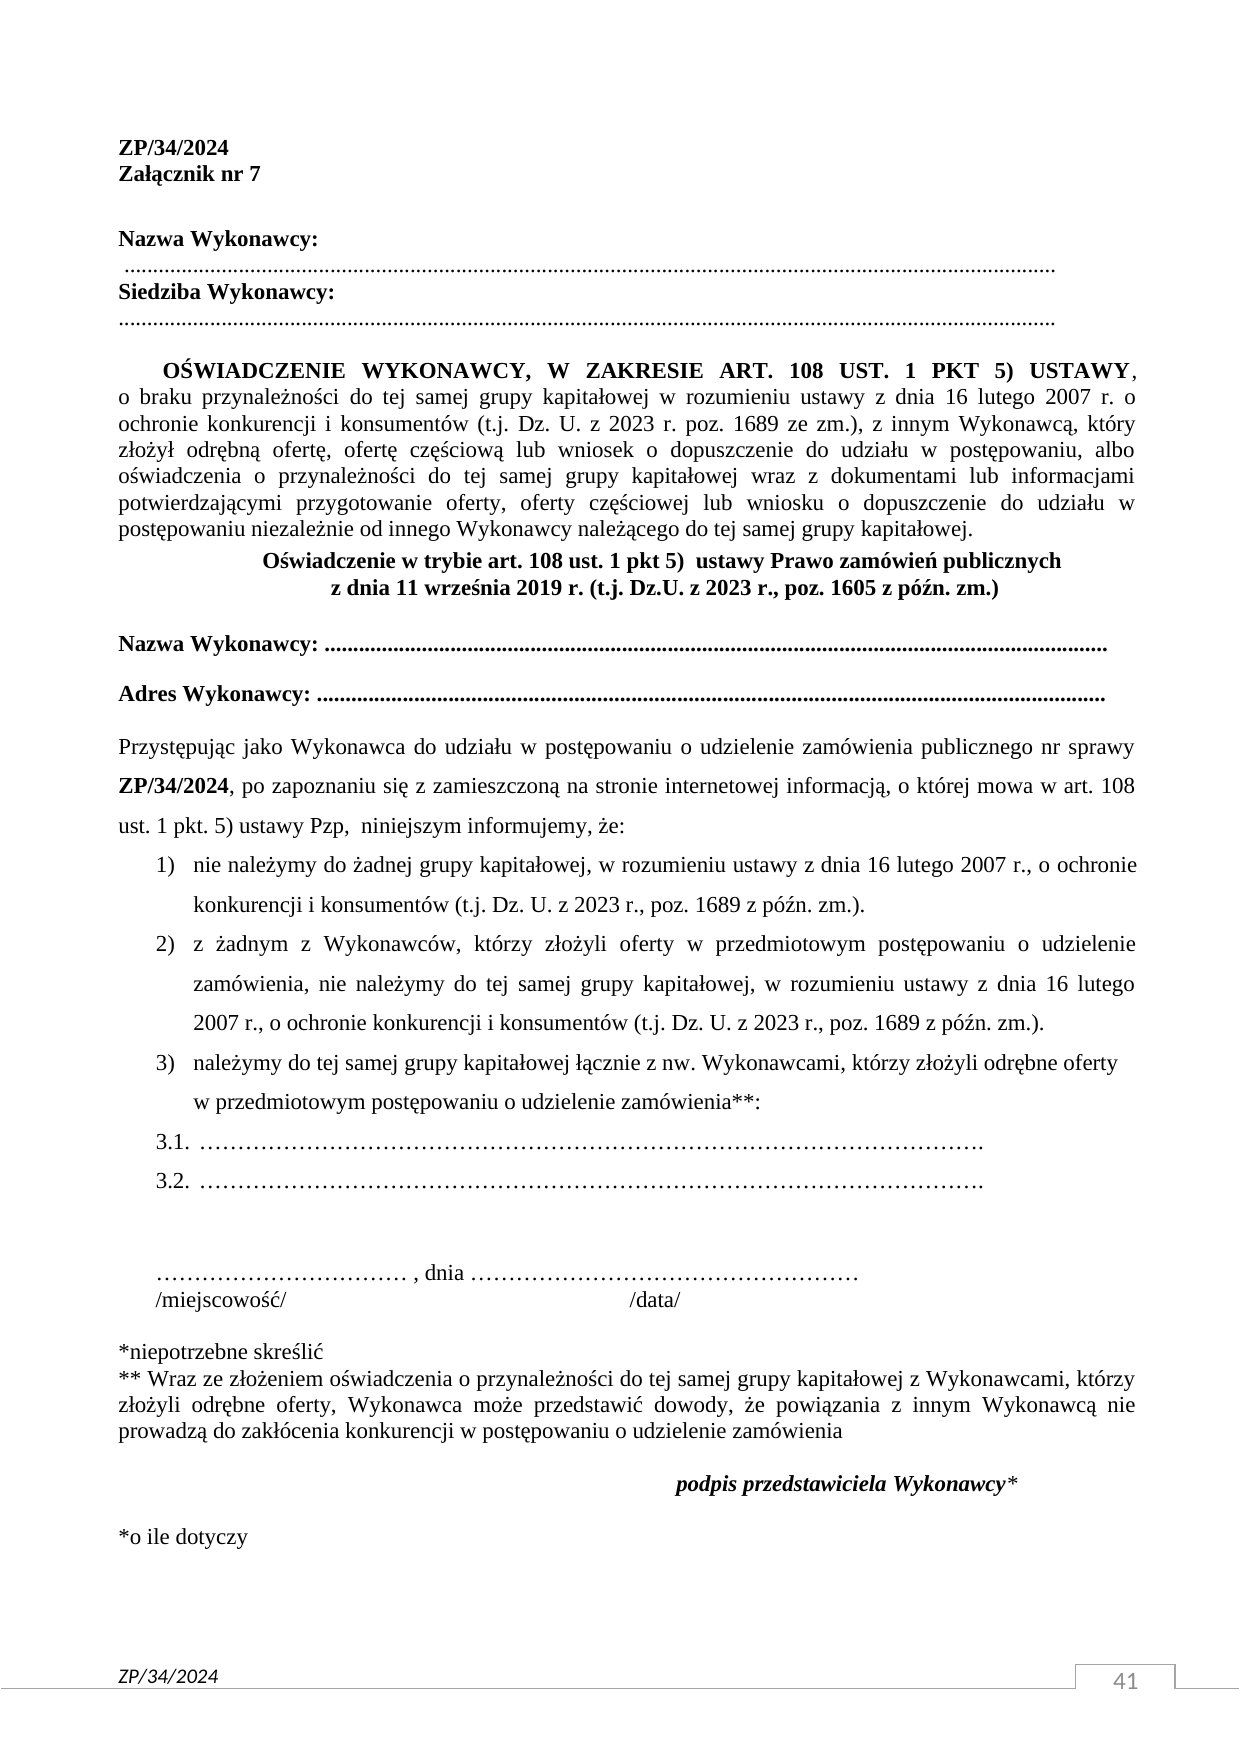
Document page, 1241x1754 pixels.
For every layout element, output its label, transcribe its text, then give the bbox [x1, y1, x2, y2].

list nie należymy do żadnej grupy kapitałowej, w rozumieniu ustawy z dnia 16 lutego 2007 r., o ochronie konkurencji i konsumentów (t.j. Dz. U. z 2023 r., poz. 1689 z późn. zm.). [156, 851, 1137, 917]
list …………………………………………………………………………………………. [156, 1128, 1137, 1154]
text Załącznik nr 7 [118, 160, 1137, 186]
text Nazwa Wykonawcy: [118, 225, 1137, 251]
text ** Wraz ze złożeniem oświadczenia o przynależności do tej samej grupy kapitałowej z Wykonawcami, którzy złożyli odrębne oferty, Wykonawca może przedstawić dowody, że powiązania z innym Wykonawcą nie prowadzą do zakłócenia konkurencji w postępowaniu o udzielenie zamówienia [118, 1365, 1137, 1444]
text /miejscowość/ /data/ [155, 1286, 1137, 1312]
text *o ile dotyczy [118, 1523, 1137, 1549]
text Nazwa Wykonawcy: ......................................................................................................................................... [118, 607, 1137, 657]
text …………………………… , dnia …………………………………………… [155, 1259, 1137, 1286]
text OŚWIADCZENIE WYKONAWCY, W ZAKRESIE ART. 108 UST. 1 PKT 5) USTAWY, o braku przynależności do tej samej grupy kapitałowej w rozumieniu ustawy z dnia 16 lutego 2007 r. o ochronie konkurencji i konsumentów (t.j. Dz. U. z 2023 r. poz. 1689 ze zm.), z innym Wykonawcą, który złożył odrębną ofertę, ofertę częściową lub wniosek o dopuszczenie do udziału w postępowaniu, albo oświadczenia o przynależności do tej samej grupy kapitałowej wraz z dokumentami lub informacjami potwierdzającymi przygotowanie oferty, oferty częściowej lub wniosku o dopuszczenie do udziału w postępowaniu niezależnie od innego Wykonawcy należącego do tej samej grupy kapitałowej. [118, 357, 1137, 541]
text podpis przedstawiciela Wykonawcy* [633, 1470, 1137, 1497]
text Oświadczenie w trybie art. 108 ust. 1 pkt 5) ustawy Prawo zamówień publicznych z dnia 11 września 2019 r. (t.j. Dz.U. z 2023 r., poz. 1605 z późn. zm.) [193, 548, 1137, 600]
text .................................................................................................................................................................... [118, 304, 1137, 331]
text Adres Wykonawcy: .......................................................................................................................................... [118, 657, 1137, 707]
text Siedziba Wykonawcy: [118, 278, 1137, 304]
text Przystępując jako Wykonawca do udziału w postępowaniu o udzielenie zamówienia publicznego nr sprawy ZP/34/2024, po zapoznaniu się z zamieszczoną na stronie internetowej informacją, o której mowa w art. 108 ust. 1 pkt. 5) ustawy Pzp, niniejszym informujemy, że: [118, 733, 1137, 838]
list z żadnym z Wykonawców, którzy złożyli oferty w przedmiotowym postępowaniu o udzielenie zamówienia, nie należymy do tej samej grupy kapitałowej, w rozumieniu ustawy z dnia 16 lutego 2007 r., o ochronie konkurencji i konsumentów (t.j. Dz. U. z 2023 r., poz. 1689 z późn. zm.). [156, 930, 1137, 1036]
list należymy do tej samej grupy kapitałowej łącznie z nw. Wykonawcami, którzy złożyli odrębne oferty w przedmiotowym postępowaniu o udzielenie zamówienia**: [156, 1049, 1137, 1114]
list …………………………………………………………………………………………. [156, 1167, 1137, 1193]
text ZP/34/2024 [118, 133, 1137, 160]
text ................................................................................................................................................................... [118, 251, 1137, 278]
text *niepotrzebne skreślić [118, 1338, 1137, 1365]
